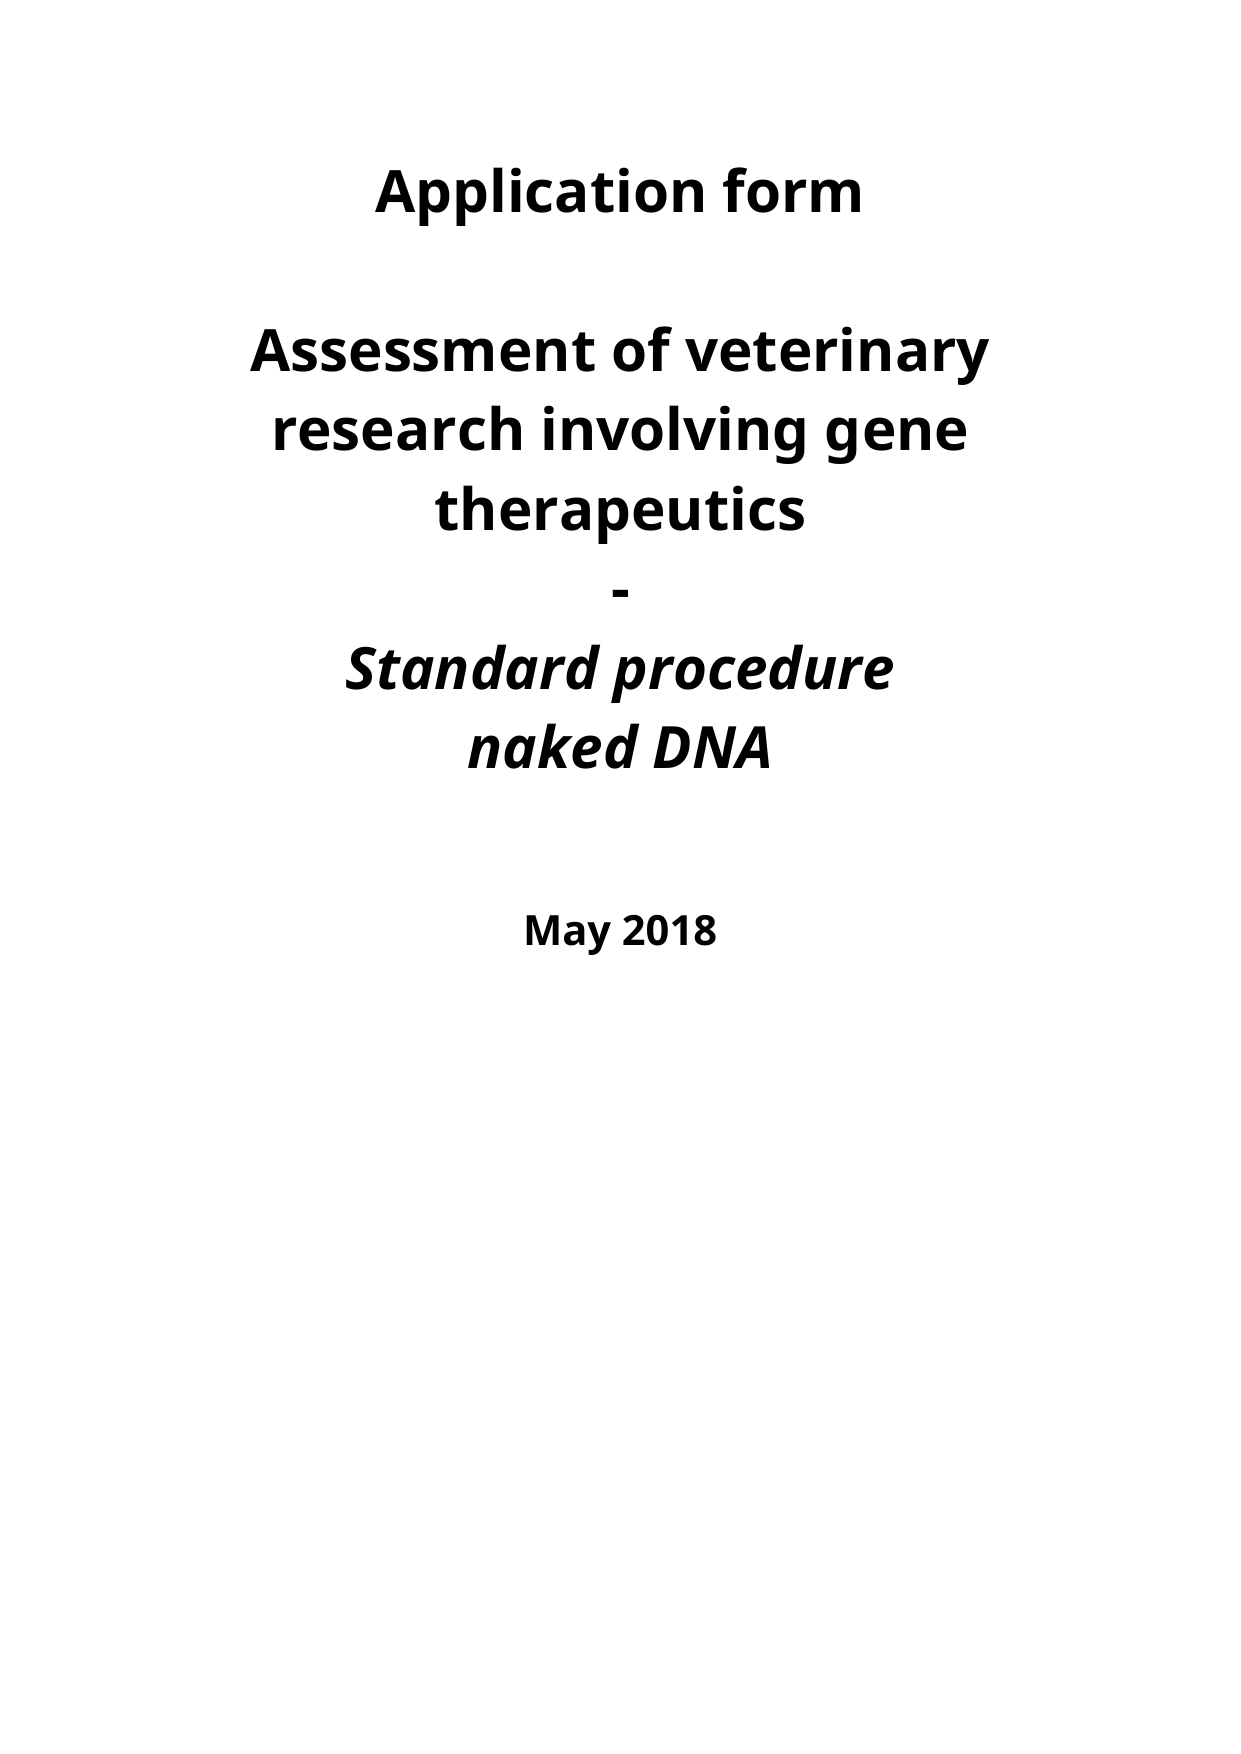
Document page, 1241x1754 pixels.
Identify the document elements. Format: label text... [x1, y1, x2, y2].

text naked DNA [150, 706, 1090, 786]
text - [150, 547, 1090, 627]
text Application form [150, 150, 1090, 229]
text May 2018 [150, 901, 1090, 958]
text Standard procedure [150, 627, 1090, 706]
text Assessment of veterinary research involving gene therapeutics [150, 229, 1090, 547]
